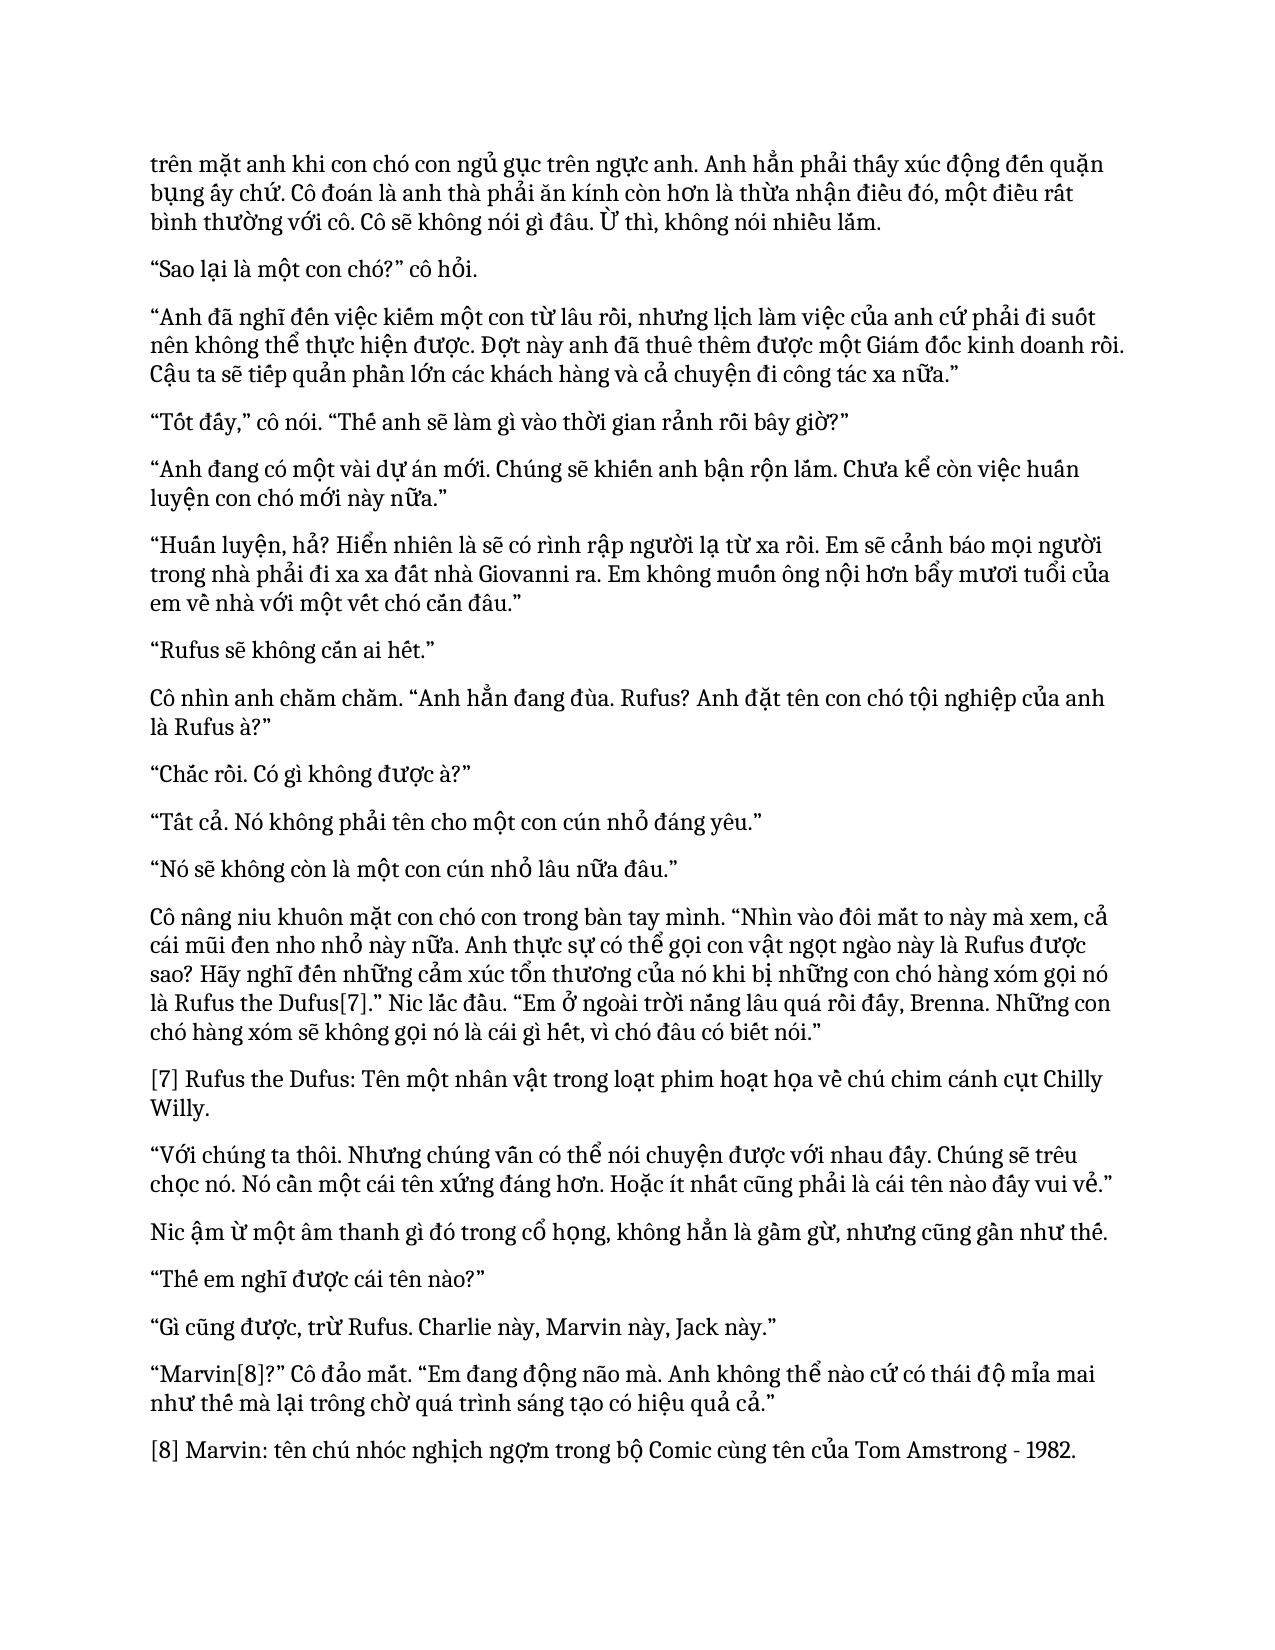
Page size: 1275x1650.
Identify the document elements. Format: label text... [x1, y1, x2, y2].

text “Marvin[8]?” Cô đảo mắt. “Em đang động não mà. Anh không thể nào cứ có thái độ mỉa mai như thế mà lại trông chờ quá trình sáng tạo có hiệu quả cả.” [150, 1360, 1125, 1417]
text Nic ậm ừ một âm thanh gì đó trong cổ họng, không hẳn là gầm gừ, nhưng cũng gần như thế. [150, 1217, 1125, 1246]
text “Tốt đấy,” cô nói. “Thế anh sẽ làm gì vào thời gian rảnh rỗi bây giờ?” [150, 407, 1125, 436]
text “Rufus sẽ không cắn ai hết.” [150, 636, 1125, 665]
text “Huấn luyện, hả? Hiển nhiên là sẽ có rình rập người lạ từ xa rồi. Em sẽ cảnh báo mọi người trong nhà phải đi xa xa đất nhà Giovanni ra. Em không muốn ông nội hơn bẩy mươi tuổi của em về nhà với một vết chó cắn đâu.” [150, 531, 1125, 617]
text “Thế em nghĩ được cái tên nào?” [150, 1265, 1125, 1294]
text Cô nâng niu khuôn mặt con chó con trong bàn tay mình. “Nhìn vào đôi mắt to này mà xem, cả cái mũi đen nho nhỏ này nữa. Anh thực sự có thể gọi con vật ngọt ngào này là Rufus được sao? Hãy nghĩ đến những cảm xúc tổn thương của nó khi bị những con chó hàng xóm gọi nó là Rufus the Dufus[7].” Nic lắc đầu. “Em ở ngoài trời nắng lâu quá rồi đấy, Brenna. Những con chó hàng xóm sẽ không gọi nó là cái gì hết, vì chó đâu có biết nói.” [150, 902, 1125, 1046]
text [150, 150, 1125, 236]
text “Anh đang có một vài dự án mới. Chúng sẽ khiến anh bận rộn lắm. Chưa kể còn việc huấn luyện con chó mới này nữa.” [150, 455, 1125, 512]
text “Tất cả. Nó không phải tên cho một con cún nhỏ đáng yêu.” [150, 807, 1125, 836]
text Cô nhìn anh chằm chằm. “Anh hẳn đang đùa. Rufus? Anh đặt tên con chó tội nghiệp của anh là Rufus à?” [150, 684, 1125, 741]
text “Với chúng ta thôi. Nhưng chúng vẫn có thể nói chuyện được với nhau đấy. Chúng sẽ trêu chọc nó. Nó cần một cái tên xứng đáng hơn. Hoặc ít nhất cũng phải là cái tên nào đấy vui vẻ.” [150, 1141, 1125, 1199]
text “Gì cũng được, trừ Rufus. Charlie này, Marvin này, Jack này.” [150, 1312, 1125, 1341]
text “Nó sẽ không còn là một con cún nhỏ lâu nữa đâu.” [150, 855, 1125, 884]
text [8] Marvin: tên chú nhóc nghịch ngợm trong bộ Comic cùng tên của Tom Amstrong - 1982. [150, 1436, 1125, 1465]
text “Anh đã nghĩ đến việc kiếm một con từ lâu rồi, nhưng lịch làm việc của anh cứ phải đi suốt nên không thể thực hiện được. Đợt này anh đã thuê thêm được một Giám đốc kinh doanh rồi. Cậu ta sẽ tiếp quản phần lớn các khách hàng và cả chuyện đi công tác xa nữa.” [150, 302, 1125, 389]
text [7] Rufus the Dufus: Tên một nhân vật trong loạt phim hoạt họa về chú chim cánh cụt Chilly Willy. [150, 1065, 1125, 1122]
text “Chắc rồi. Có gì không được à?” [150, 760, 1125, 789]
text “Sao lại là một con chó?” cô hỏi. [150, 255, 1125, 284]
